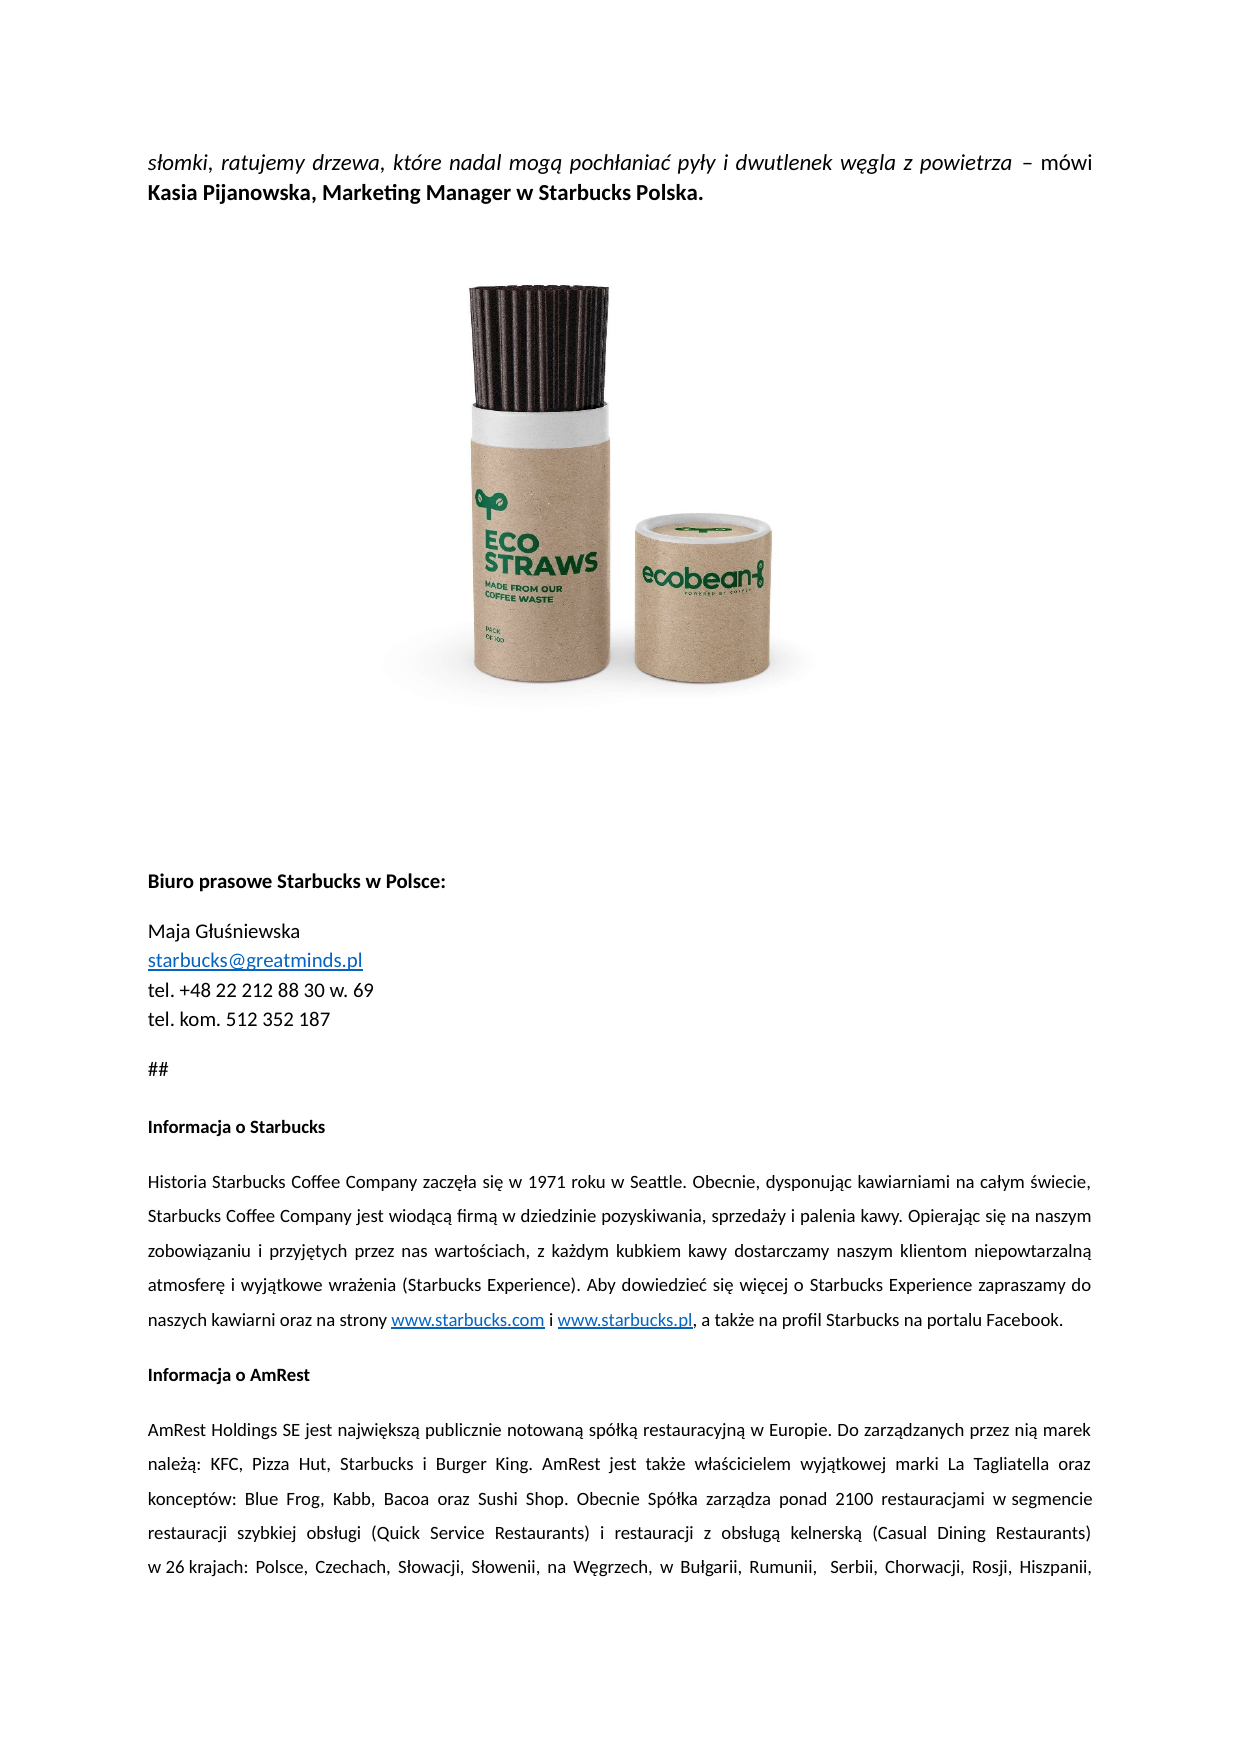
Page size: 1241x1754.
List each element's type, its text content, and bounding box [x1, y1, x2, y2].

picture [360, 224, 880, 744]
text Informacja o Starbucks [148, 1115, 1093, 1138]
text Informacja o AmRest [148, 1363, 1093, 1386]
text starbucks@greatminds.pl [148, 948, 1093, 973]
text Biuro prasowe Starbucks w Polsce: [148, 868, 1093, 894]
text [148, 1418, 1093, 1578]
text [148, 148, 1093, 206]
text Historia Starbucks Coffee Company zaczęła się w 1971 roku w Seattle. Obecnie, dysponując kawiarniami na całym świecie, Starbucks Coffee Company jest wiodącą firmą w dziedzinie pozyskiwania, sprzedaży i palenia kawy. Opierając się na naszym zobowiązaniu i przyjętych przez nas wartościach, z każdym kubkiem kawy dostarczamy naszym klientom niepowtarzalną atmosferę i wyjątkowe wrażenia (Starbucks Experience). Aby dowiedzieć się więcej o Starbucks Experience zapraszamy do naszych kawiarni oraz na strony www.starbucks.com i www.starbucks.pl, a także na profil Starbucks na portalu Facebook. [148, 1170, 1093, 1331]
text tel. +48 22 212 88 30 w. 69 [148, 977, 1093, 1002]
text ## [148, 1056, 1093, 1081]
text tel. kom. 512 352 187 [148, 1006, 1093, 1031]
text Maja Głuśniewska [148, 918, 1093, 944]
